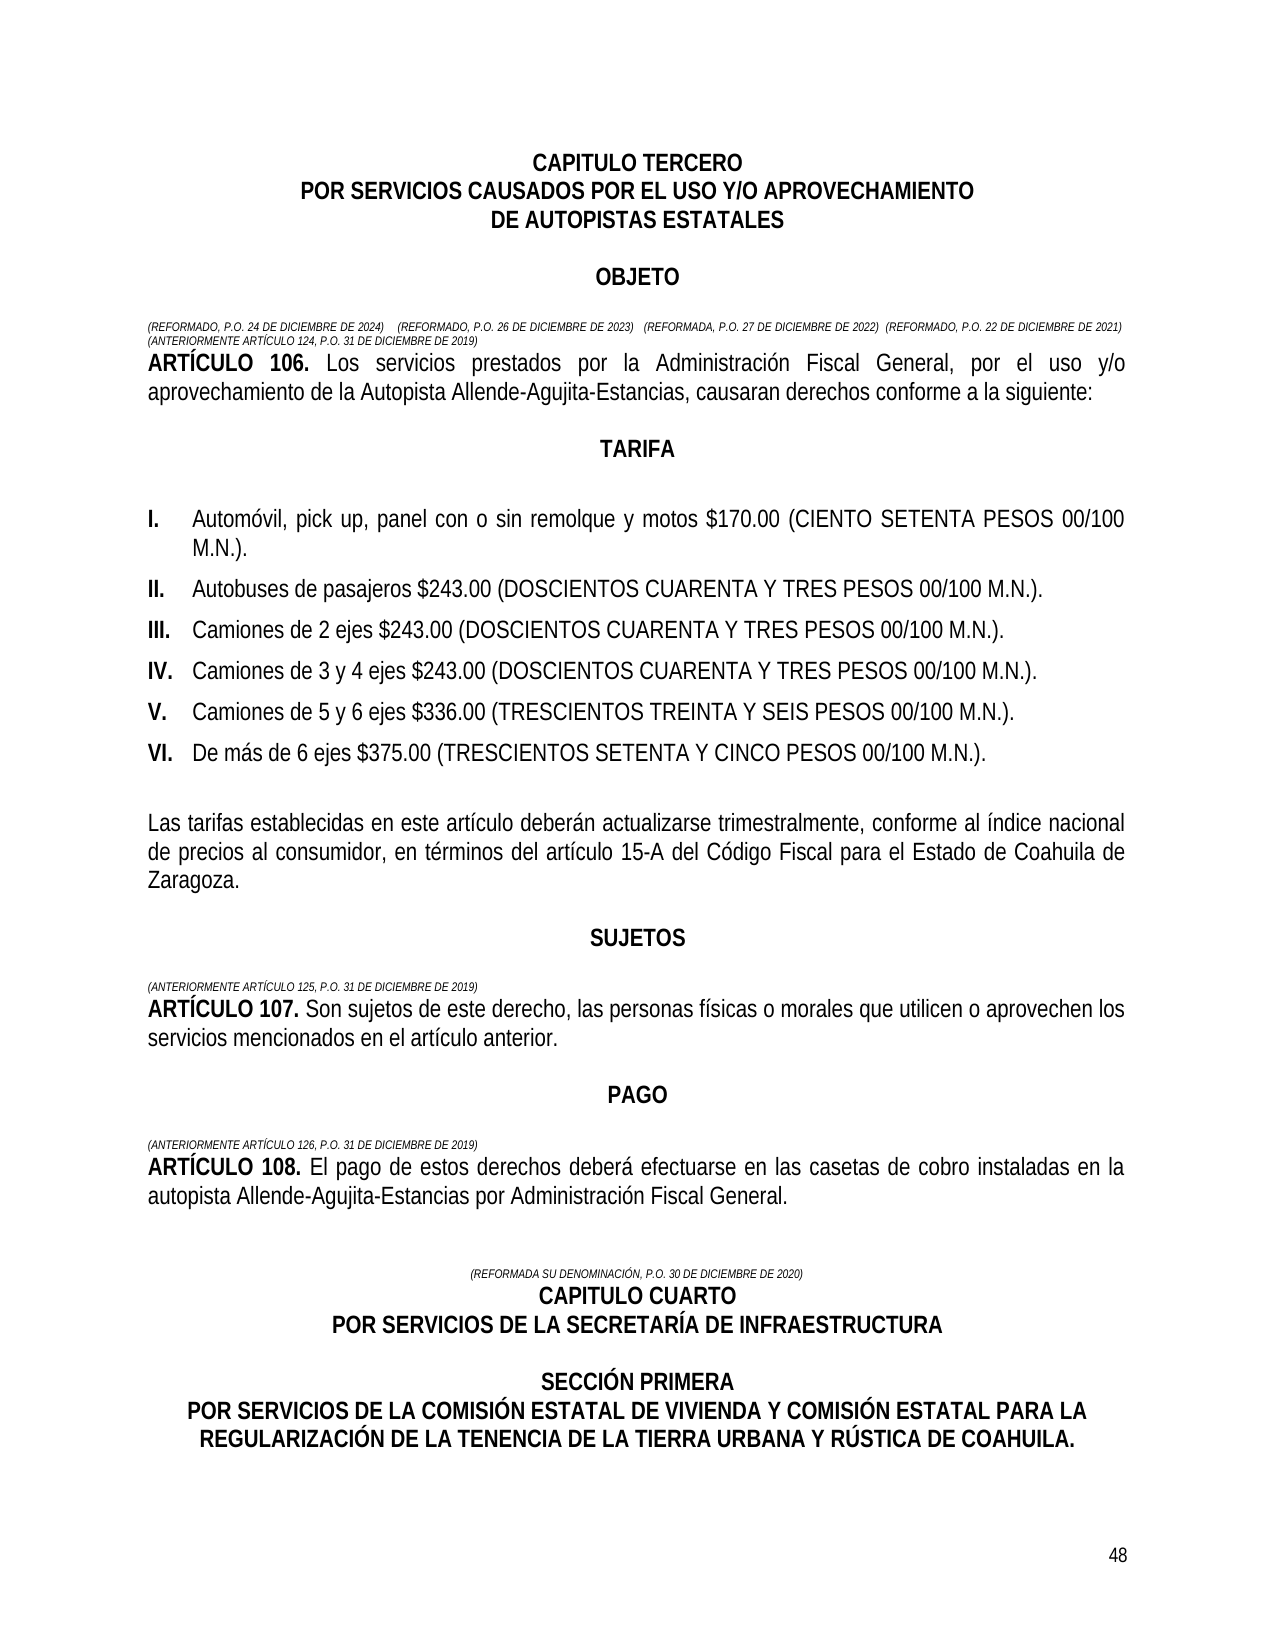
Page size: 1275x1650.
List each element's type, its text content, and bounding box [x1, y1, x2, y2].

text III. Camiones de 2 ejes $243.00 (DOSCIENTOS CUARENTA Y TRES PESOS 00/100 M.N.). [148, 615, 1127, 644]
text PAGO [148, 1080, 1127, 1109]
text OBJETO [148, 262, 1127, 291]
text POR SERVICIOS CAUSADOS POR EL USO Y/O APROVECHAMIENTO [148, 176, 1127, 205]
text Las tarifas establecidas en este artículo deberán actualizarse trimestralmente, conforme al índice nacional de precios al consumidor, en términos del artículo 15-A del Código Fiscal para el Estado de Coahuila de Zaragoza. [148, 808, 1127, 894]
text V. Camiones de 5 y 6 ejes $336.00 (TRESCIENTOS TREINTA Y SEIS PESOS 00/100 M.N.). [148, 697, 1127, 726]
text ARTÍCULO 106. Los servicios prestados por la Administración Fiscal General, por el uso y/o aprovechamiento de la Autopista Allende-Agujita-Estancias, causaran derechos conforme a la siguiente: [148, 348, 1127, 406]
text POR SERVICIOS DE LA COMISIÓN ESTATAL DE VIVIENDA Y COMISIÓN ESTATAL PARA LA REGULARIZACIÓN DE LA TENENCIA DE LA TIERRA URBANA Y RÚSTICA DE COAHUILA. [148, 1396, 1127, 1453]
text (ANTERIORMENTE ARTÍCULO 126, P.O. 31 DE DICIEMBRE DE 2019) [148, 1138, 1127, 1152]
text SECCIÓN PRIMERA [148, 1367, 1127, 1396]
text (REFORMADO, P.O. 24 DE DICIEMBRE DE 2024) (REFORMADO, P.O. 26 DE DICIEMBRE DE 2023) (REFORMADA, P.O. 27 DE DICIEMBRE DE 2022) (REFORMADO, P.O. 22 DE DICIEMBRE DE 2021) (ANTERIORMENTE ARTÍCULO 124, P.O. 31 DE DICIEMBRE DE 2019) [148, 319, 1127, 348]
text ARTÍCULO 107. Son sujetos de este derecho, las personas físicas o morales que utilicen o aprovechen los servicios mencionados en el artículo anterior. [148, 994, 1127, 1052]
text (REFORMADA SU DENOMINACIÓN, P.O. 30 DE DICIEMBRE DE 2020) [148, 1267, 1127, 1281]
text IV. Camiones de 3 y 4 ejes $243.00 (DOSCIENTOS CUARENTA Y TRES PESOS 00/100 M.N.). [148, 656, 1127, 685]
text II. Autobuses de pasajeros $243.00 (DOSCIENTOS CUARENTA Y TRES PESOS 00/100 M.N.). [148, 574, 1127, 602]
text I. Automóvil, pick up, panel con o sin remolque y motos $170.00 (CIENTO SETENTA PESOS 00/100 M.N.). [148, 504, 1127, 561]
text CAPITULO CUARTO [148, 1281, 1127, 1310]
text (ANTERIORMENTE ARTÍCULO 125, P.O. 31 DE DICIEMBRE DE 2019) [148, 980, 1127, 994]
text TARIFA [148, 434, 1127, 463]
text VI. De más de 6 ejes $375.00 (TRESCIENTOS SETENTA Y CINCO PESOS 00/100 M.N.). [148, 738, 1127, 767]
text CAPITULO TERCERO [148, 148, 1127, 176]
text POR SERVICIOS DE LA SECRETARÍA DE INFRAESTRUCTURA [148, 1310, 1127, 1338]
text ARTÍCULO 108. El pago de estos derechos deberá efectuarse en las casetas de cobro instaladas en la autopista Allende-Agujita-Estancias por Administración Fiscal General. [148, 1152, 1127, 1209]
text SUJETOS [148, 923, 1127, 951]
text DE AUTOPISTAS ESTATALES [148, 205, 1127, 234]
